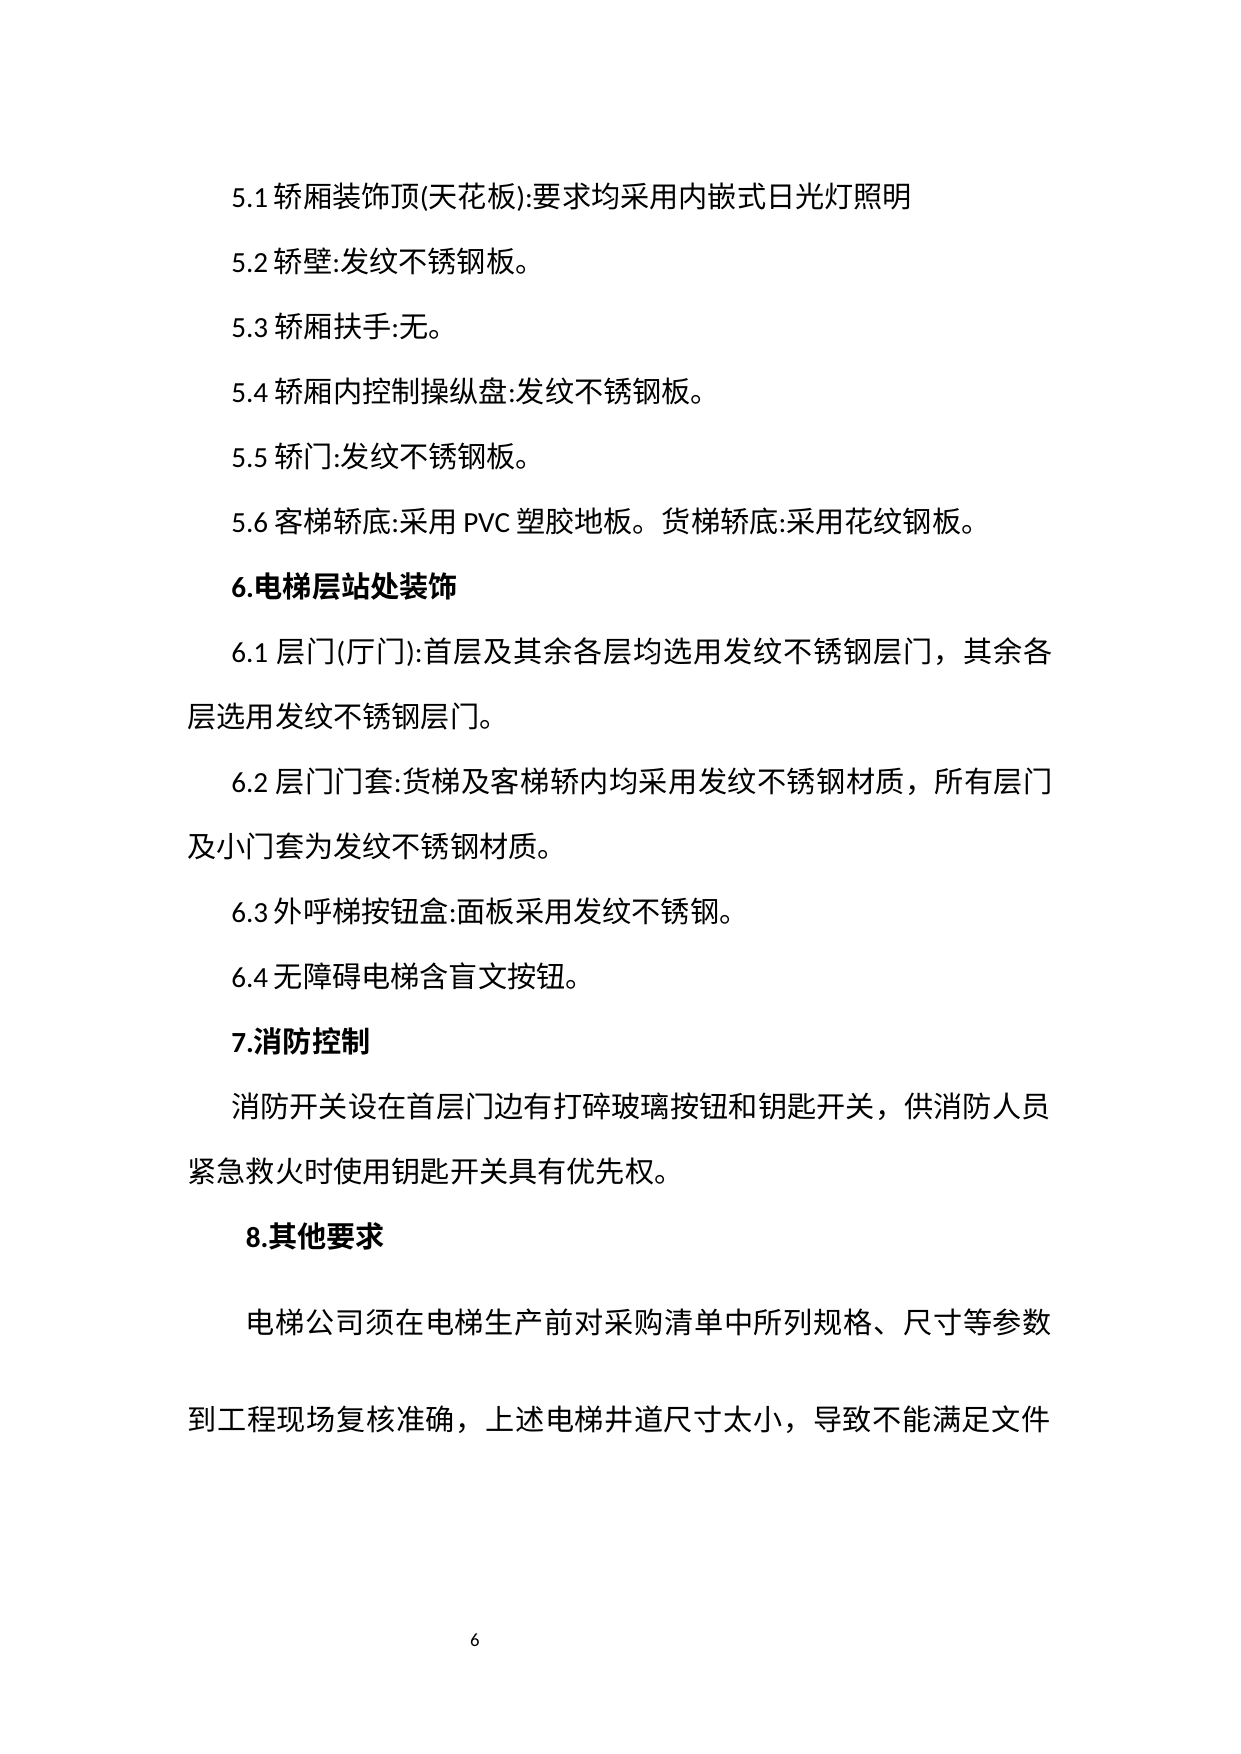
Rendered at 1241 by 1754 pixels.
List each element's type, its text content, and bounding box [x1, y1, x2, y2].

text 6.4无障碍电梯含盲文按钮。 [187, 942, 1053, 1007]
text 6.2 层门门套:货梯及客梯轿内均采用发纹不锈钢材质，所有层门及小门套为发纹不锈钢材质。 [187, 747, 1053, 877]
text 5.5 轿门:发纹不锈钢板。 [187, 422, 1053, 487]
text 5.1轿厢装饰顶(天花板):要求均采用内嵌式日光灯照明 [187, 162, 1053, 227]
text 6.电梯层站处装饰 [187, 552, 1053, 617]
text 5.2轿壁:发纹不锈钢板。 [187, 227, 1053, 292]
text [187, 1288, 1053, 1451]
text 消防开关设在首层门边有打碎玻璃按钮和钥匙开关，供消防人员紧急救火时使用钥匙开关具有优先权。 [187, 1072, 1053, 1202]
text 7.消防控制 [187, 1007, 1053, 1072]
text 5.4 轿厢内控制操纵盘:发纹不锈钢板。 [187, 357, 1053, 422]
text 6.3外呼梯按钮盒:面板采用发纹不锈钢。 [187, 877, 1053, 942]
text 5.3 轿厢扶手:无。 [187, 292, 1053, 357]
text 8.其他要求 [187, 1202, 1053, 1267]
text 5.6 客梯轿底:采用PVC塑胶地板。货梯轿底:采用花纹钢板。 [187, 487, 1053, 552]
text 6.1 层门(厅门):首层及其余各层均选用发纹不锈钢层门，其余各层选用发纹不锈钢层门。 [187, 617, 1053, 747]
